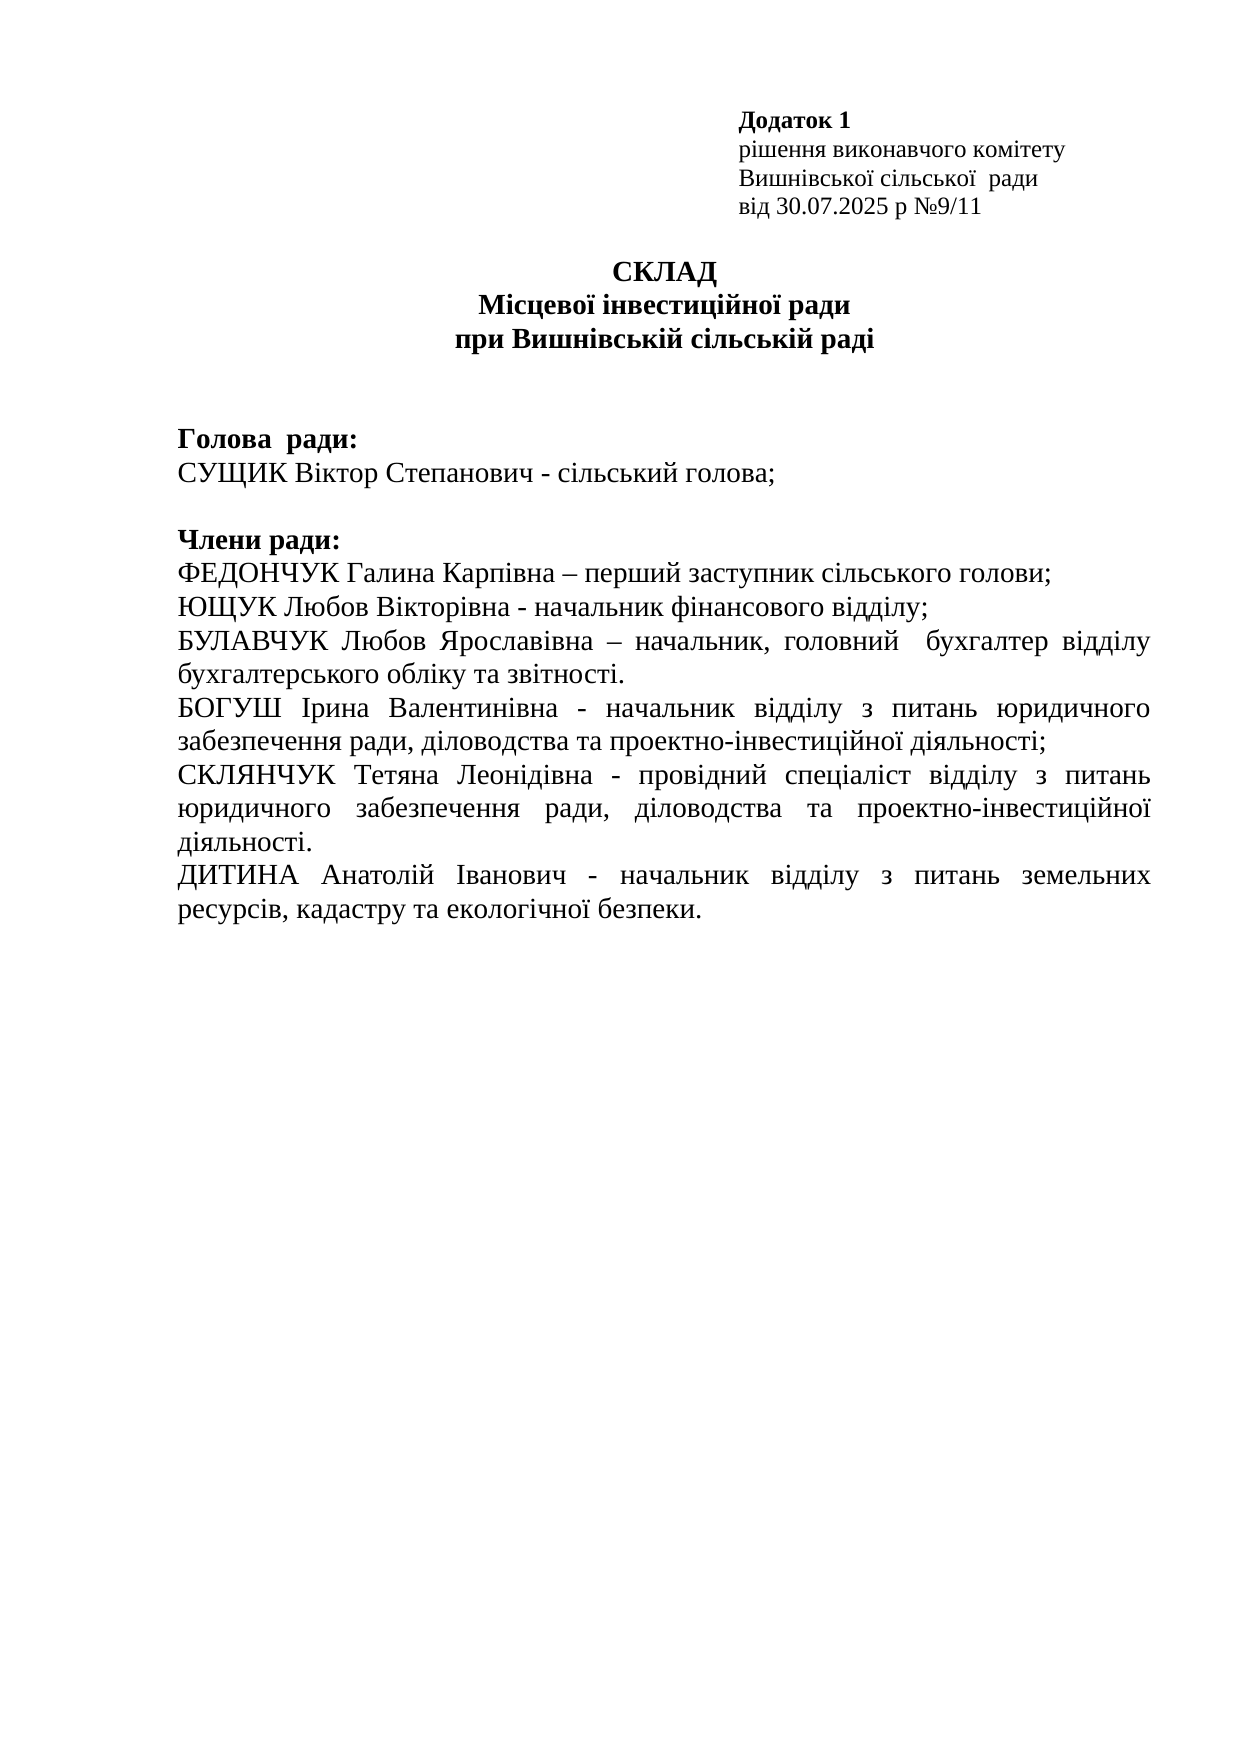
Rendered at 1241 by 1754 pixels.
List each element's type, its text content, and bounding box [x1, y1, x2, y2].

text ЮЩУК Любов Вікторівна - начальник фінансового відділу; [177, 589, 1152, 623]
text при Вишнівській сільській раді [177, 321, 1152, 354]
text Члени ради: [177, 522, 1152, 556]
text СКЛЯНЧУК Тетяна Леонідівна - провідний спеціаліст відділу з питань юридичного забезпечення ради, діловодства та проектно-інвестиційної діяльності. [177, 757, 1152, 857]
text рішення виконавчого комітету Вишнівської сільської ради від 30.07.2025 р №9/11 [738, 134, 1152, 220]
text Додаток 1 [738, 105, 1152, 134]
text СУЩИК Віктор Степанович - сільський голова; [177, 455, 1152, 488]
text БУЛАВЧУК Любов Ярославівна – начальник, головний бухгалтер відділу бухгалтерського обліку та звітності. [177, 623, 1152, 690]
text ФЕДОНЧУК Галина Карпівна – перший заступник сільського голови; [177, 556, 1152, 589]
text ДИТИНА Анатолій Іванович - начальник відділу з питань земельних ресурсів, кадастру та екологічної безпеки. [177, 857, 1152, 924]
text СКЛАД [177, 254, 1152, 287]
text БОГУШ Ірина Валентинівна - начальник відділу з питань юридичного забезпечення ради, діловодства та проектно-інвестиційної діяльності; [177, 690, 1152, 757]
text Місцевої інвестиційної ради [177, 287, 1152, 321]
text Голова ради: [177, 421, 1152, 455]
